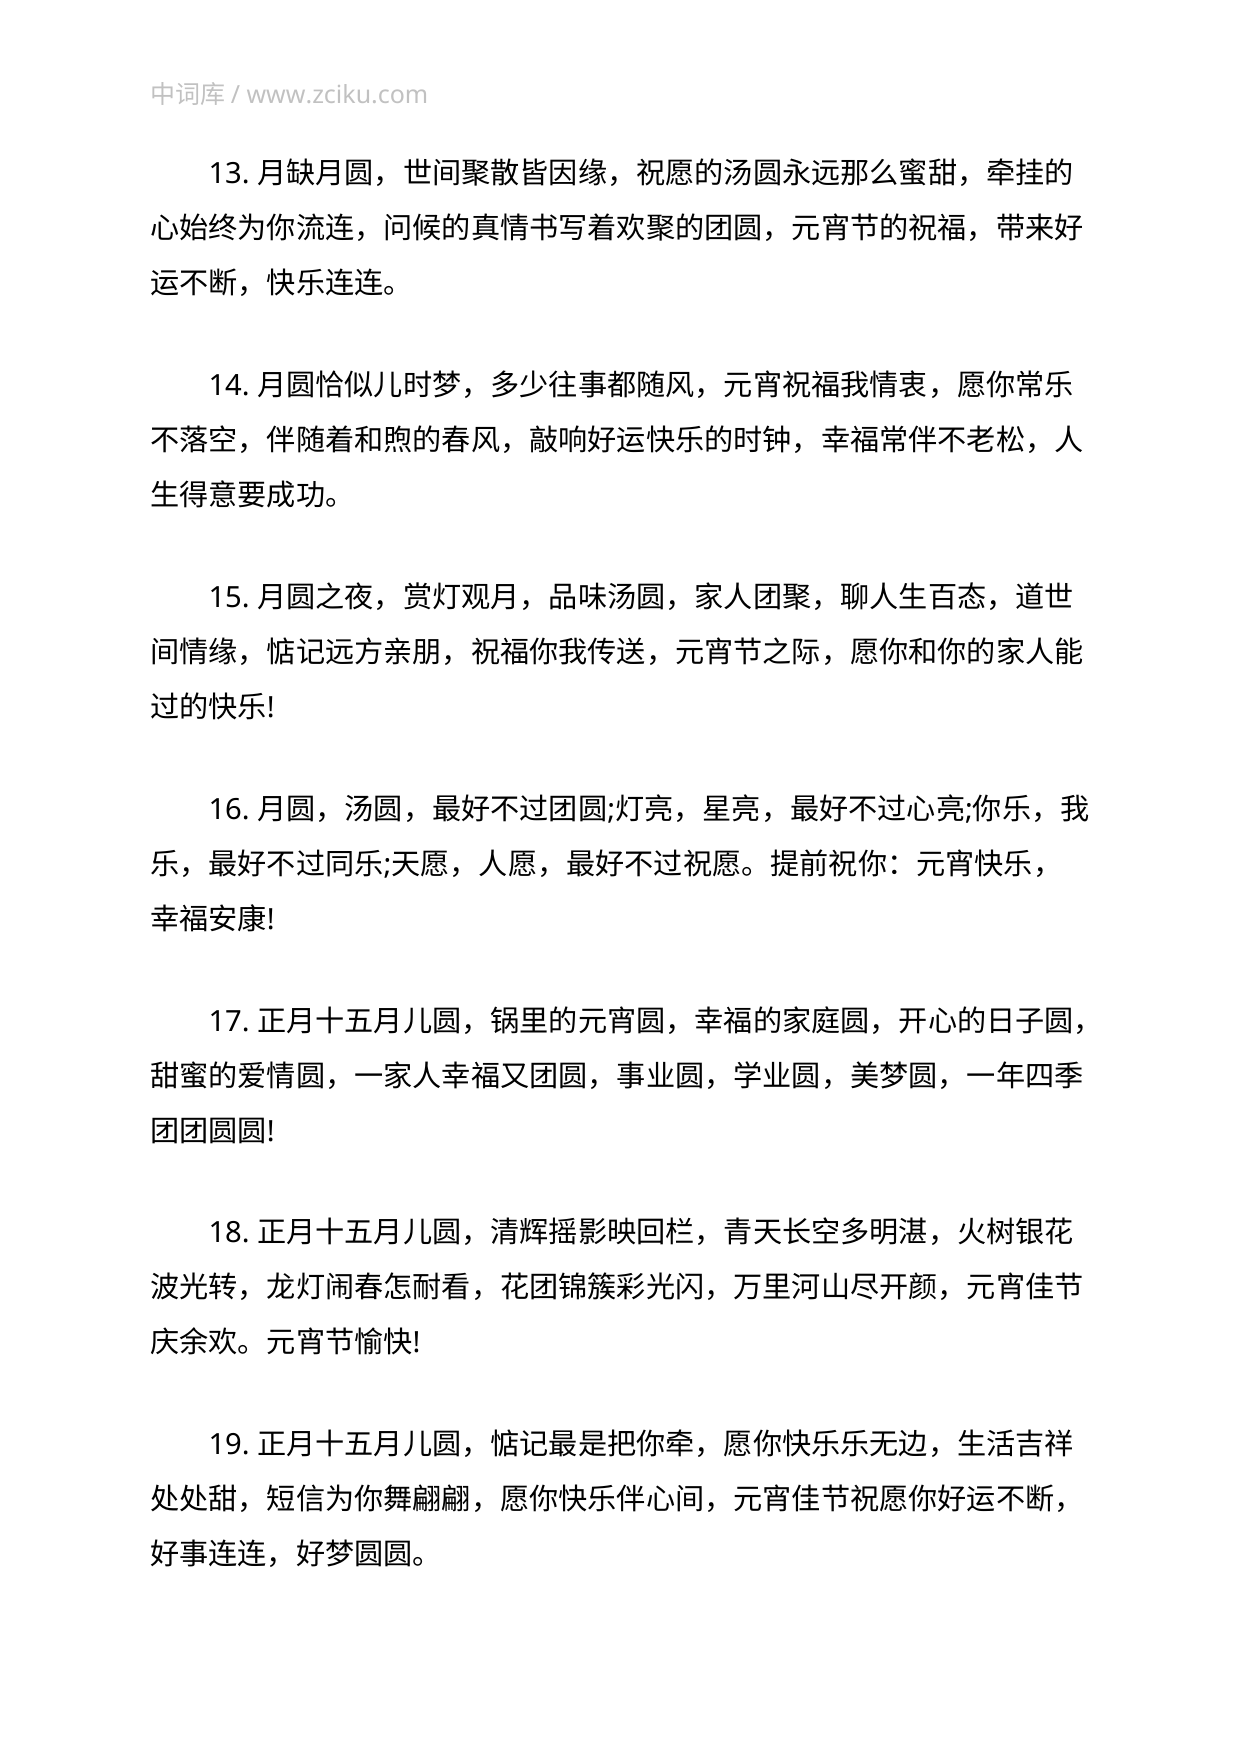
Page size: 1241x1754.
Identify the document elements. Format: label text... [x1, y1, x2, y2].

text 13. 月缺月圆，世间聚散皆因缘，祝愿的汤圆永远那么蜜甜，牵挂的心始终为你流连，问候的真情书写着欢聚的团圆，元宵节的祝福，带来好运不断，快乐连连。 [150, 150, 1090, 302]
text 15. 月圆之夜，赏灯观月，品味汤圆，家人团聚，聊人生百态，道世间情缘，惦记远方亲朋，祝福你我传送，元宵节之际，愿你和你的家人能过的快乐! [150, 573, 1090, 726]
text 18. 正月十五月儿圆，清辉摇影映回栏，青天长空多明湛，火树银花波光转，龙灯闹春怎耐看，花团锦簇彩光闪，万里河山尽开颜，元宵佳节庆余欢。元宵节愉快! [150, 1209, 1090, 1361]
text 17. 正月十五月儿圆，锅里的元宵圆，幸福的家庭圆，开心的日子圆，甜蜜的爱情圆，一家人幸福又团圆，事业圆，学业圆，美梦圆，一年四季团团圆圆! [150, 997, 1090, 1149]
text 16. 月圆，汤圆，最好不过团圆;灯亮，星亮，最好不过心亮;你乐，我乐，最好不过同乐;天愿，人愿，最好不过祝愿。提前祝你：元宵快乐，幸福安康! [150, 785, 1090, 938]
text 19. 正月十五月儿圆，惦记最是把你牵，愿你快乐乐无边，生活吉祥处处甜，短信为你舞翩翩，愿你快乐伴心间，元宵佳节祝愿你好运不断，好事连连，好梦圆圆。 [150, 1421, 1090, 1573]
text 14. 月圆恰似儿时梦，多少往事都随风，元宵祝福我情衷，愿你常乐不落空，伴随着和煦的春风，敲响好运快乐的时钟，幸福常伴不老松，人生得意要成功。 [150, 362, 1090, 514]
